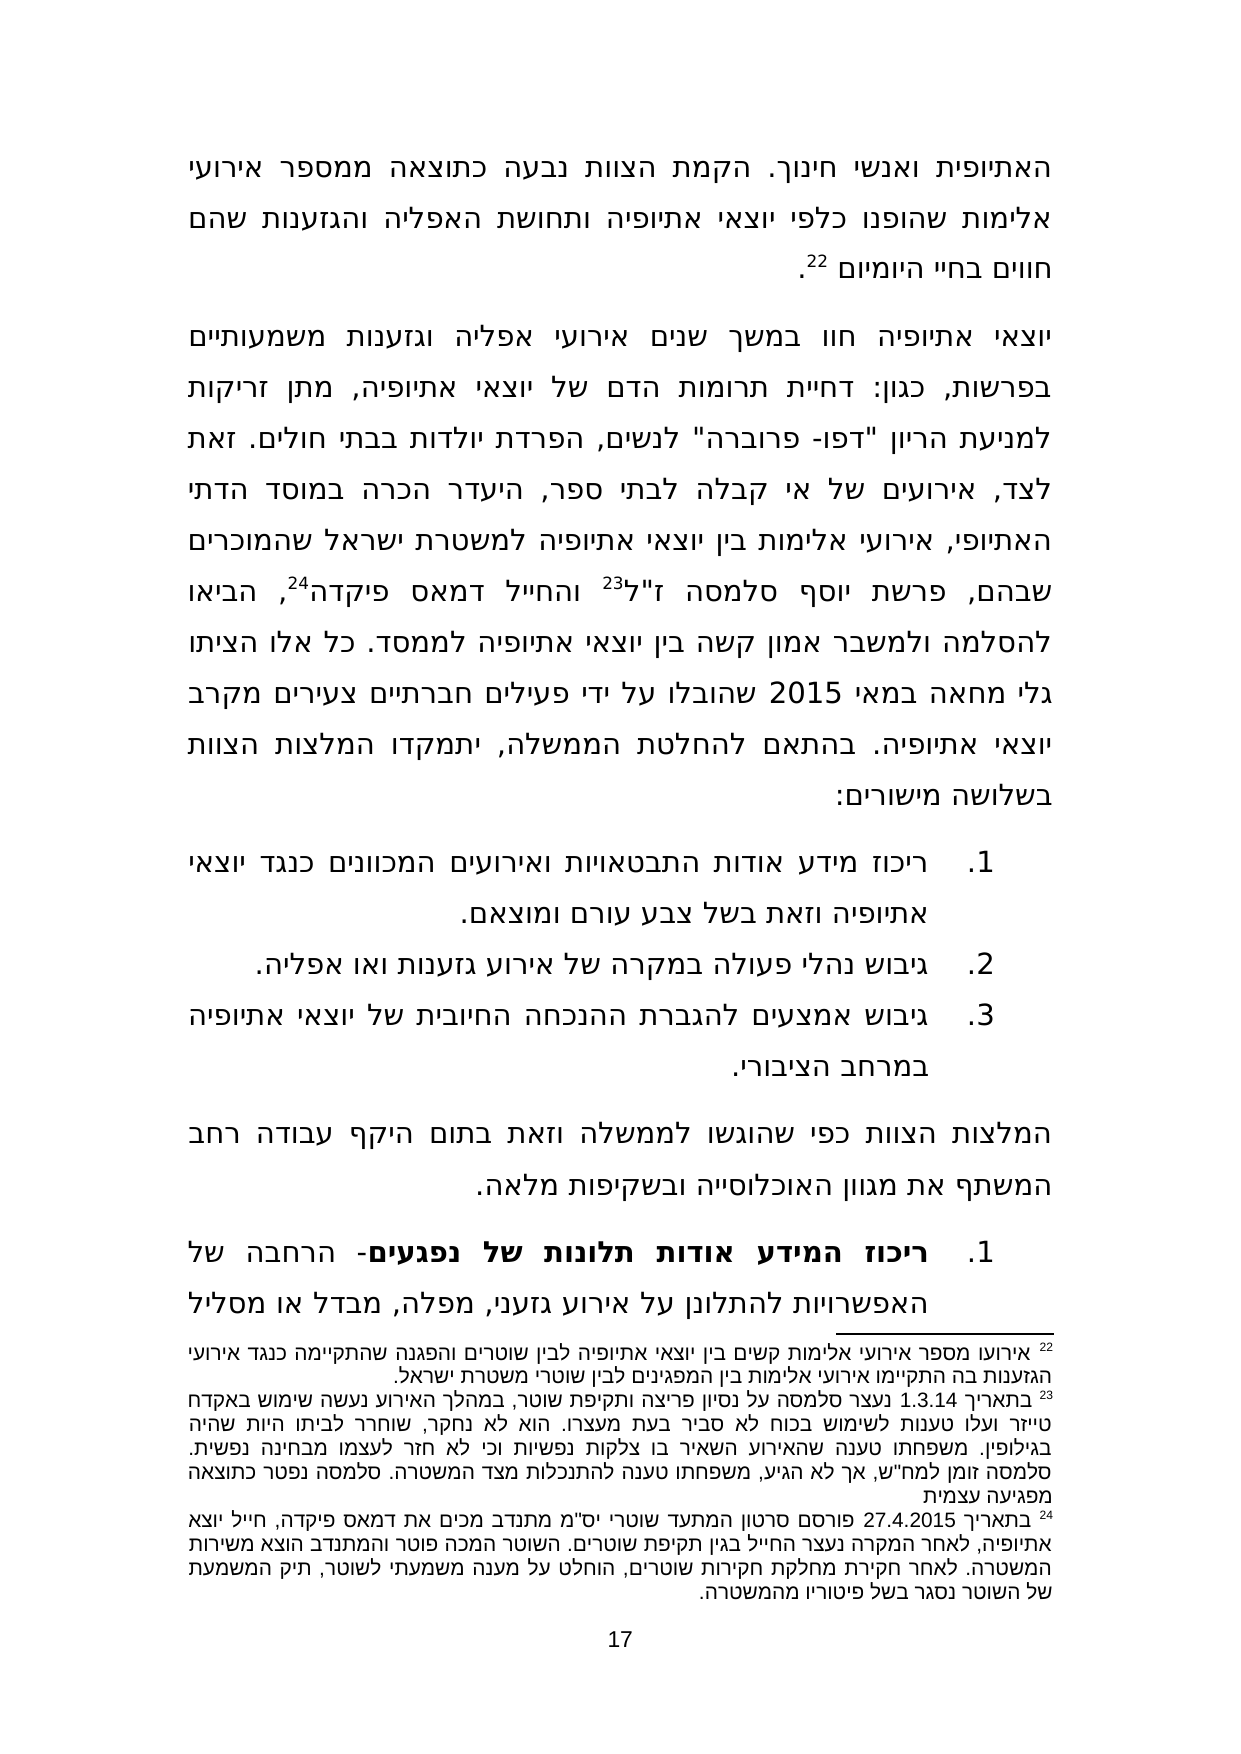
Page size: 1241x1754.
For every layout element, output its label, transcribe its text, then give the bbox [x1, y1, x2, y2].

list גיבוש אמצעים להגברת ההנכחה החיובית של יוצאי אתיופיה במרחב הציבורי. [187, 998, 967, 1083]
list גיבוש נהלי פעולה במקרה של אירוע גזענות ואו אפליה. [187, 947, 967, 981]
list ריכוז מידע אודות התבטאויות ואירועים המכוונים כנגד יוצאי אתיופיה וזאת בשל צבע עורם ומוצאם. [187, 846, 967, 930]
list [187, 1235, 967, 1320]
text המלצות הצוות כפי שהוגשו לממשלה וזאת בתום היקף עבודה רחב המשתף את מגוון האוכלוסייה ובשקיפות מלאה. [187, 1117, 1053, 1202]
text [187, 150, 1053, 286]
text יוצאי אתיופיה חוו במשך שנים אירועי אפליה וגזענות משמעותיים בפרשות, כגון: דחיית תרומות הדם של יוצאי אתיופיה, מתן זריקות למניעת הריון "דפו- פרוברה" לנשים, הפרדת יולדות בבתי חולים. זאת לצד, אירועים של אי קבלה לבתי ספר, היעדר הכרה במוסד הדתי האתיופי, אירועי אלימות בין יוצאי אתיופיה למשטרת ישראל שהמוכרים שבהם, פרשת יוסף סלמסה ז"ל והחייל דמאס פיקדה, הביאו להסלמה ולמשבר אמון קשה בין יוצאי אתיופיה לממסד. כל אלו הציתו גלי מחאה במאי 2015 שהובלו על ידי פעילים חברתיים צעירים מקרב יוצאי אתיופיה. בהתאם להחלטת הממשלה, יתמקדו המלצות הצוות בשלושה מישורים: [187, 319, 1053, 812]
